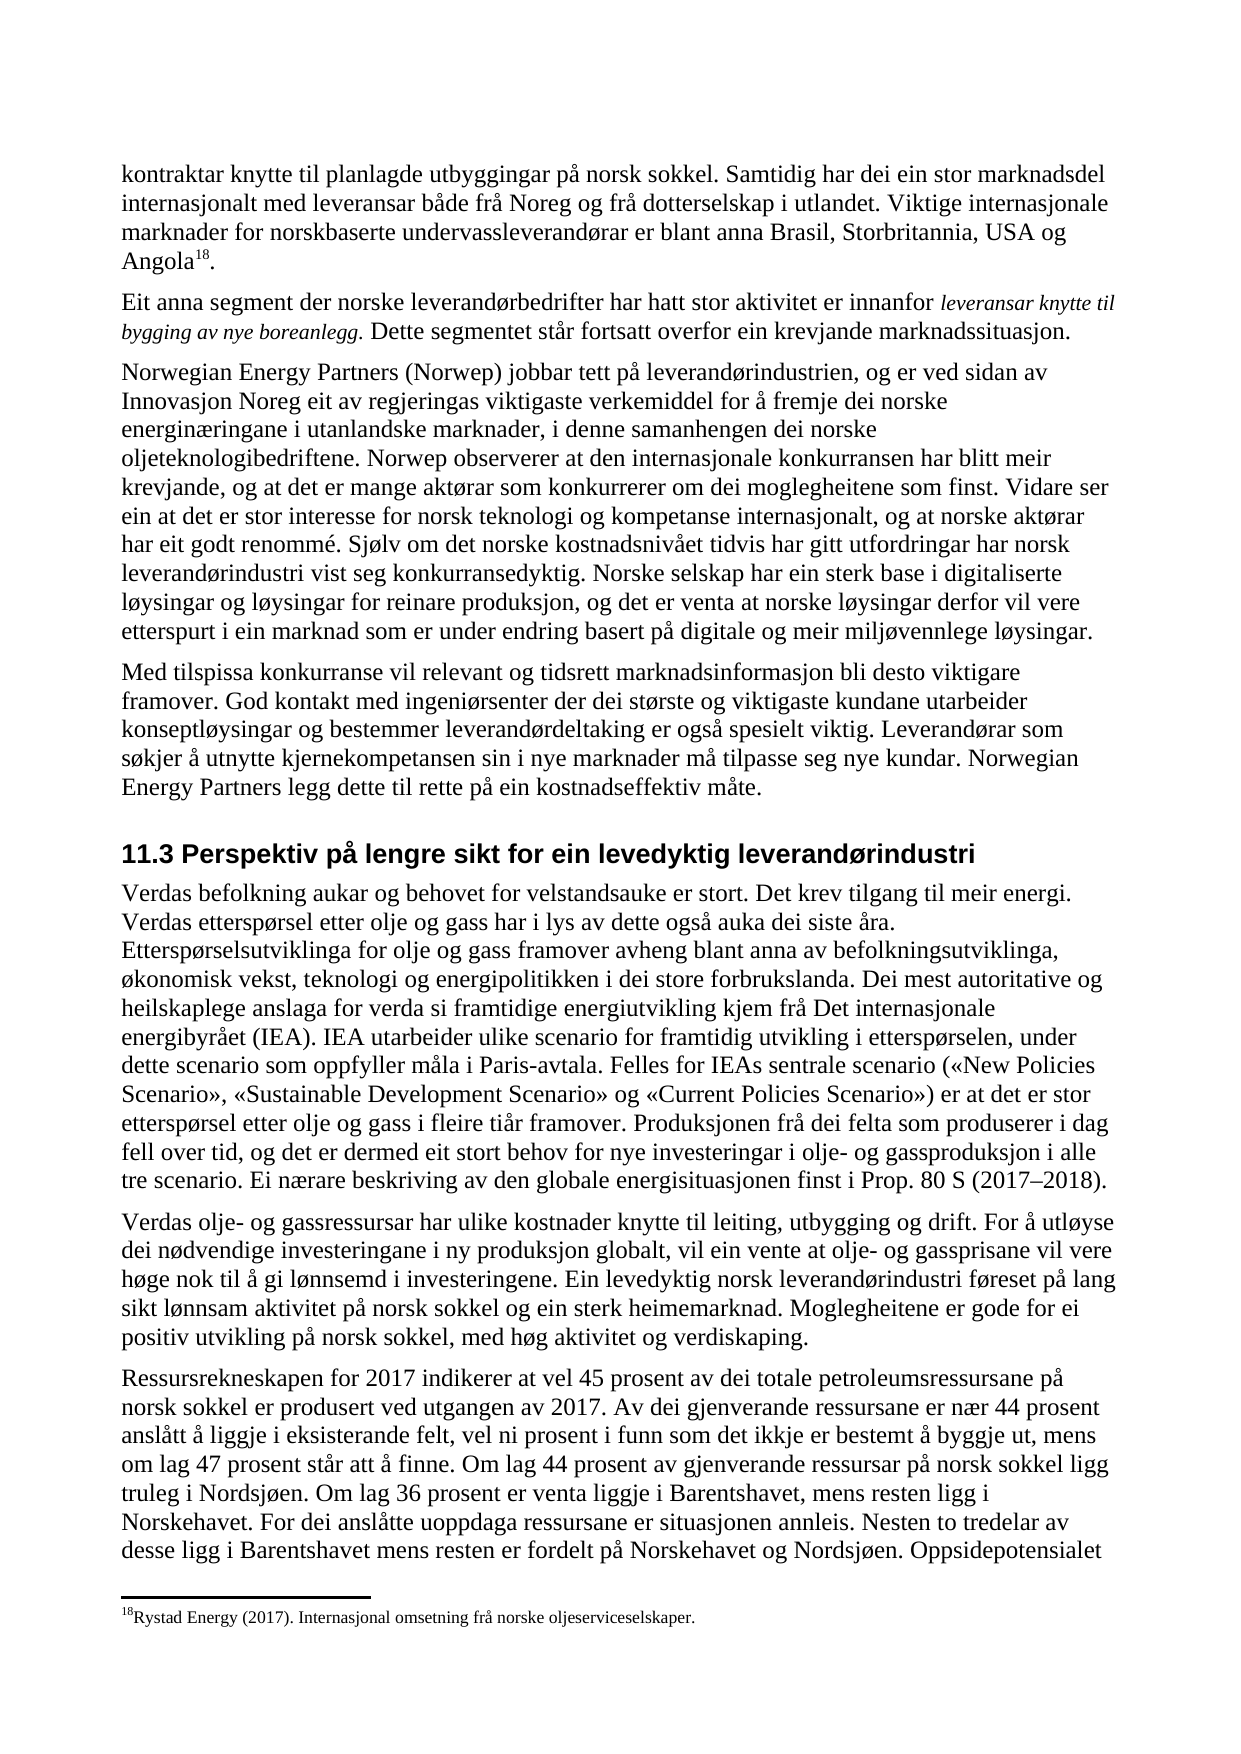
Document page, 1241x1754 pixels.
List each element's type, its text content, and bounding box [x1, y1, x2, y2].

text Med tilspissa konkurranse vil relevant og tidsrett marknadsinformasjon bli desto viktigare framover. God kontakt med ingeniørsenter der dei største og viktigaste kundane utarbeider konseptløysingar og bestemmer leverandørdeltaking er også spesielt viktig. Leverandørar som søkjer å utnytte kjernekompetansen sin i nye marknader må tilpasse seg nye kundar. Norwegian Energy Partners legg dette til rette på ein kostnadseffektiv måte. [121, 657, 1119, 801]
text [121, 1363, 1119, 1564]
text Norwegian Energy Partners (Norwep) jobbar tett på leverandørindustrien, og er ved sidan av Innovasjon Noreg eit av regjeringas viktigaste verkemiddel for å fremje dei norske energinæringane i utanlandske marknader, i denne samanhengen dei norske oljeteknologibedriftene. Norwep observerer at den internasjonale konkurransen har blitt meir krevjande, og at det er mange aktørar som konkurrerer om dei moglegheitene som finst. Vidare ser ein at det er stor interesse for norsk teknologi og kompetanse internasjonalt, og at norske aktørar har eit godt renommé. Sjølv om det norske kostnadsnivået tidvis har gitt utfordringar har norsk leverandørindustri vist seg konkurransedyktig. Norske selskap har ein sterk base i digitaliserte løysingar og løysingar for reinare produksjon, og det er venta at norske løysingar derfor vil vere etterspurt i ein marknad som er under endring basert på digitale og meir miljøvennlege løysingar. [121, 357, 1119, 644]
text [121, 159, 1119, 274]
text Verdas befolkning aukar og behovet for velstandsauke er stort. Det krev tilgang til meir energi. Verdas etterspørsel etter olje og gass har i lys av dette også auka dei siste åra. Etterspørselsutviklinga for olje og gass framover avheng blant anna av befolkningsutviklinga, økonomisk vekst, teknologi og energipolitikken i dei store forbrukslanda. Dei mest autoritative og heilskaplege anslaga for verda si framtidige energiutvikling kjem frå Det internasjonale energibyrået (IEA). IEA utarbeider ulike scenario for framtidig utvikling i etterspørselen, under dette scenario som oppfyller måla i Paris-avtala. Felles for IEAs sentrale scenario («New Policies Scenario», «Sustainable Development Scenario» og «Current Policies Scenario») er at det er stor etterspørsel etter olje og gass i fleire tiår framover. Produksjonen frå dei felta som produserer i dag fell over tid, og det er dermed eit stort behov for nye investeringar i olje- og gassproduksjon i alle tre scenario. Ei nærare beskriving av den globale energisituasjonen finst i Prop. 80 S (2017–2018). [121, 878, 1119, 1194]
subtitle Perspektiv på lengre sikt for ein levedyktig leverandørindustri [121, 838, 1119, 869]
text Eit anna segment der norske leverandørbedrifter har hatt stor aktivitet er innanfor leveransar knytte til bygging av nye boreanlegg. Dette segmentet står fortsatt overfor ein krevjande marknadssituasjon. [121, 287, 1119, 344]
text Verdas olje- og gassressursar har ulike kostnader knytte til leiting, utbygging og drift. For å utløyse dei nødvendige investeringane i ny produksjon globalt, vil ein vente at olje- og gassprisane vil vere høge nok til å gi lønnsemd i investeringene. Ein levedyktig norsk leverandørindustri føreset på lang sikt lønnsam aktivitet på norsk sokkel og ein sterk heimemarknad. Moglegheitene er gode for ei positiv utvikling på norsk sokkel, med høg aktivitet og verdiskaping. [121, 1207, 1119, 1350]
